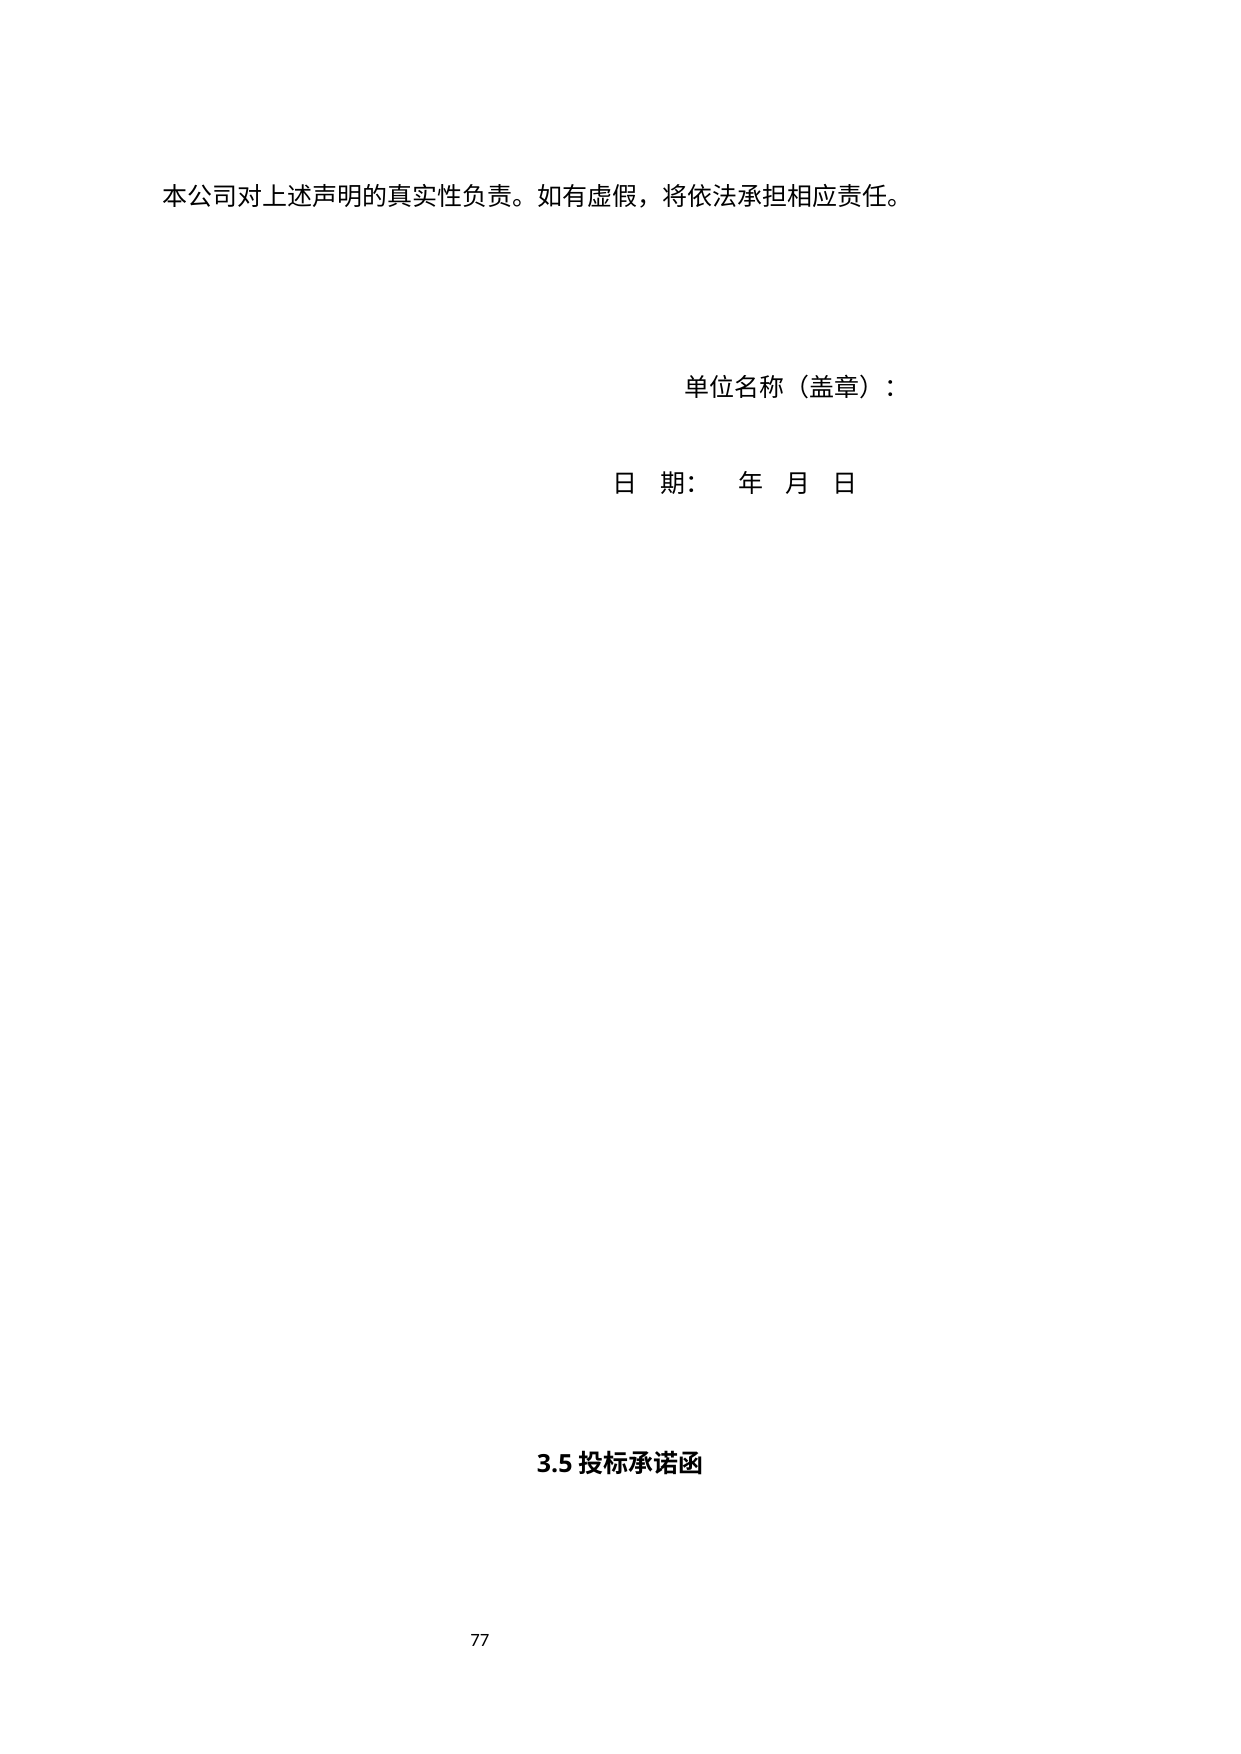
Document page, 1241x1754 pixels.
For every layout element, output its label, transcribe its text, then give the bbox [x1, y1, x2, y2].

text 单位名称（盖章）： [112, 353, 1084, 418]
text 3.5 投标承诺函 [112, 1444, 1128, 1480]
text 日 期： 年 月 日 [112, 449, 1084, 514]
text 本公司对上述声明的真实性负责。如有虚假，将依法承担相应责任。 [112, 162, 1128, 227]
